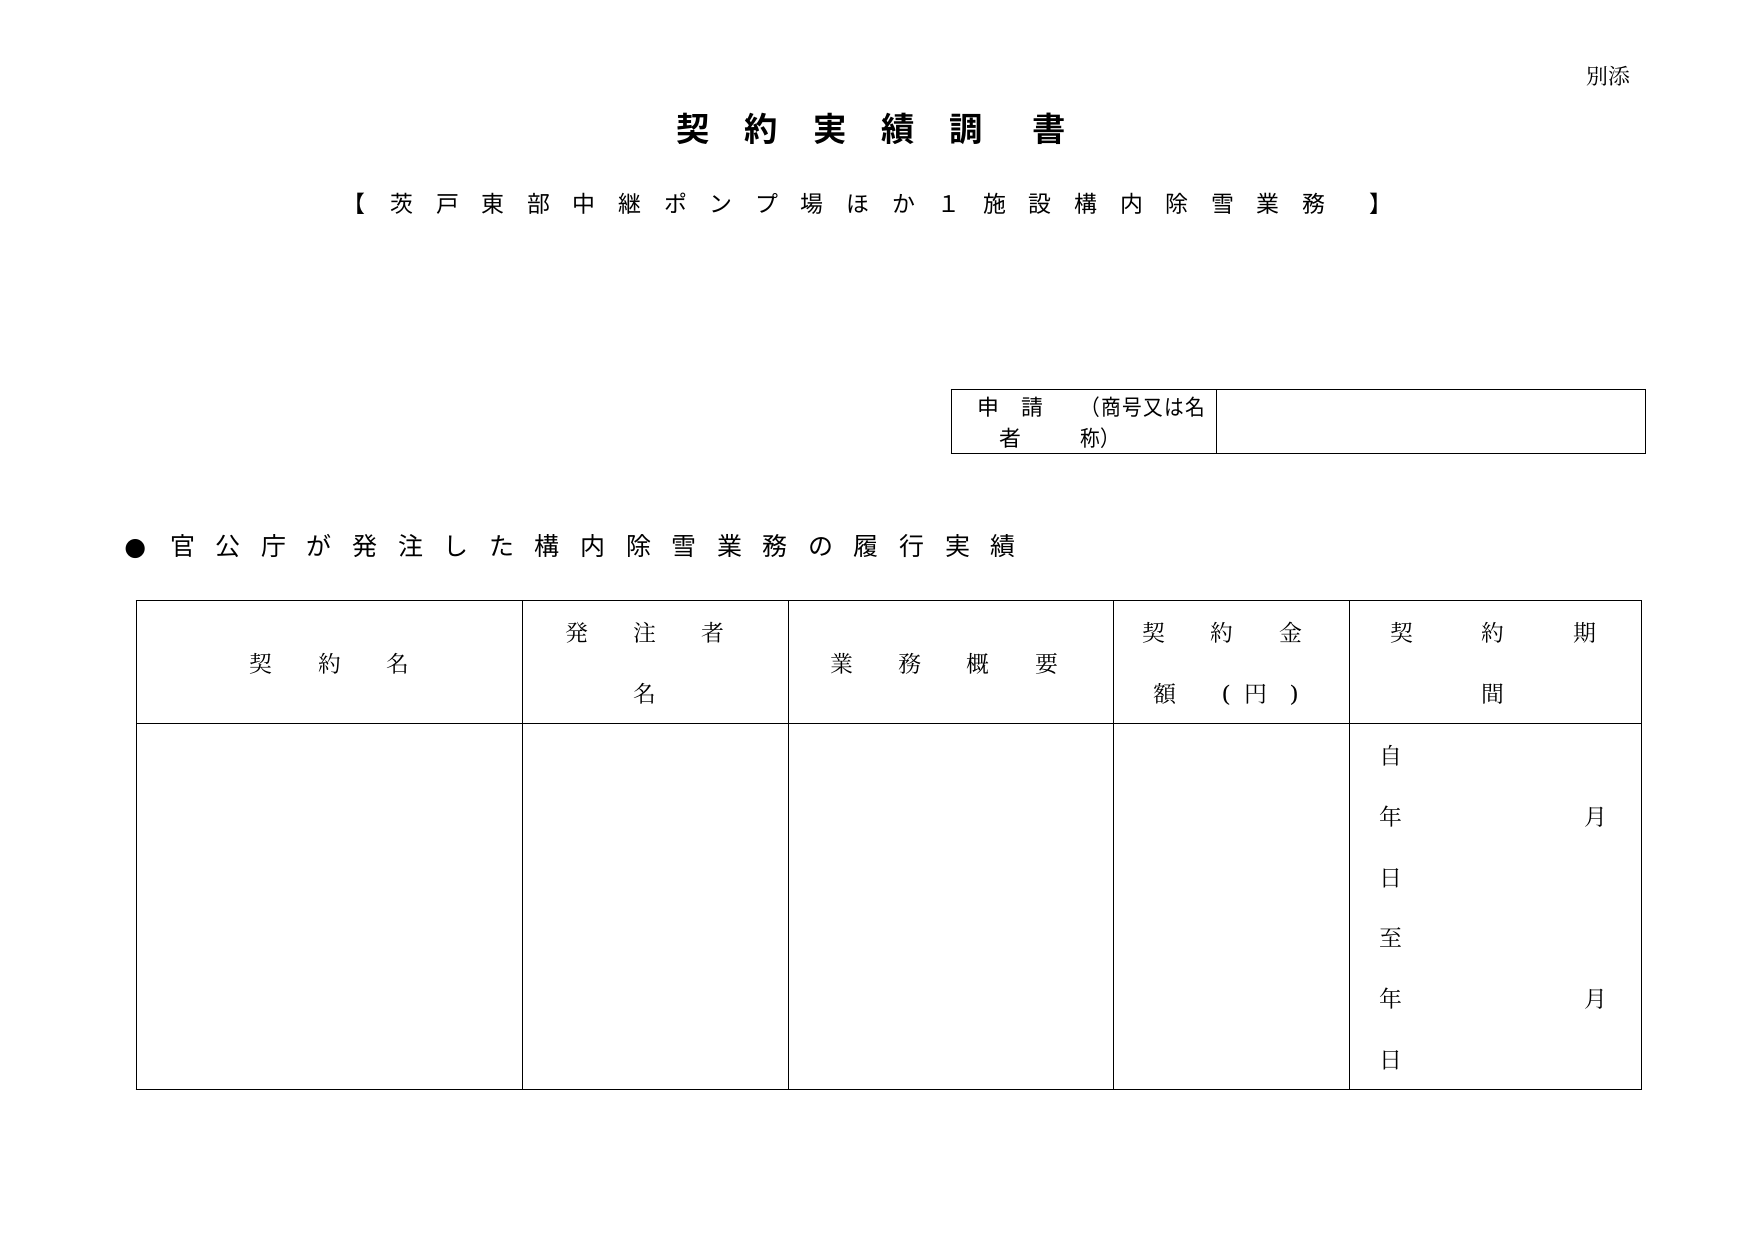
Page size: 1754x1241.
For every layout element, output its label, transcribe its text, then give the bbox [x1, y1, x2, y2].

text 【茨戸東部中継ポンプ場ほか１施設構内除雪業務】 [124, 172, 1633, 233]
table_cell 自 年 月 日 至 年 月 日 [1350, 724, 1641, 1089]
table_cell [137, 724, 522, 1089]
table_header 契 約 名 [137, 601, 522, 723]
table_header 申 請 者 [952, 390, 1069, 453]
table_header （商号又は名称） [1069, 390, 1216, 453]
table_header [1217, 390, 1645, 453]
table_header 発 注 者 名 [523, 601, 788, 723]
table_header 業 務 概 要 [789, 601, 1113, 723]
table_header 契 約 期 間 [1350, 601, 1641, 723]
table_cell [1114, 724, 1349, 1089]
list 官公庁が発注した構内除雪業務の履行実績 [124, 514, 1630, 575]
table_cell [789, 724, 1113, 1089]
text 契約実績調書 [124, 96, 1630, 157]
table_cell [523, 724, 788, 1089]
table_header 契 約 金 額 (円) [1114, 601, 1349, 723]
